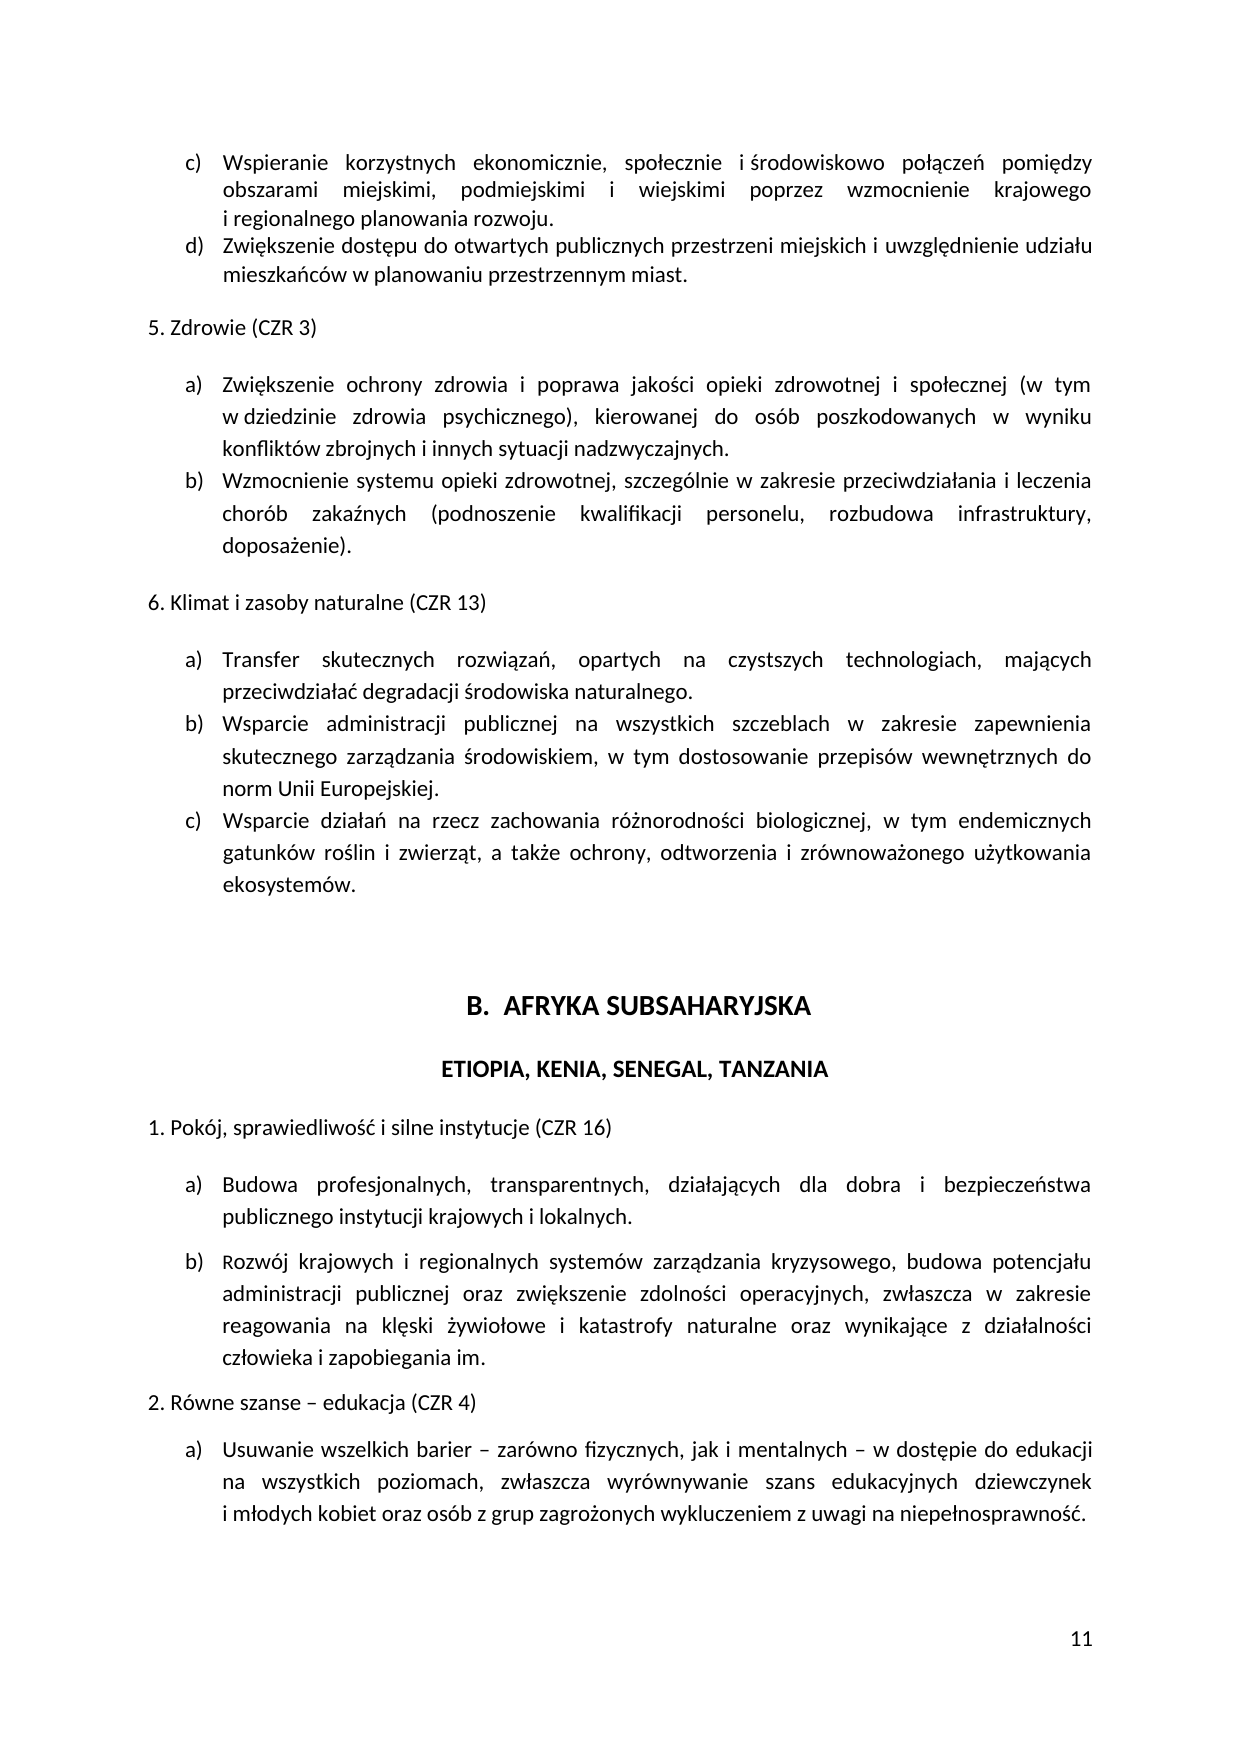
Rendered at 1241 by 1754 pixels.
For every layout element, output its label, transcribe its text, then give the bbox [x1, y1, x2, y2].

text 5. Zdrowie (CZR 3) [148, 313, 1093, 341]
text 6. Klimat i zasoby naturalne (CZR 13) [148, 588, 1093, 616]
list Rozwój krajowych i regionalnych systemów zarządzania kryzysowego, budowa potencjału administracji publicznej oraz zwiększenie zdolności operacyjnych, zwłaszcza w zakresie reagowania na klęski żywiołowe i katastrofy naturalne oraz wynikające z działalności człowieka i zapobiegania im. [185, 1247, 1093, 1372]
text ETIOPIA, KENIA, SENEGAL, TANZANIA [148, 1053, 1093, 1083]
list Wspieranie korzystnych ekonomicznie, społecznie i środowiskowo połączeń pomiędzy obszarami miejskimi, podmiejskimi i wiejskimi poprzez wzmocnienie krajowego i regionalnego planowania rozwoju. [185, 148, 1093, 232]
list Zwiększenie ochrony zdrowia i poprawa jakości opieki zdrowotnej i społecznej (w tym w dziedzinie zdrowia psychicznego), kierowanej do osób poszkodowanych w wyniku konfliktów zbrojnych i innych sytuacji nadzwyczajnych. [185, 370, 1093, 462]
list AFRYKA SUBSAHARYJSKA [185, 987, 1093, 1023]
list Wsparcie administracji publicznej na wszystkich szczeblach w zakresie zapewnienia skutecznego zarządzania środowiskiem, w tym dostosowanie przepisów wewnętrznych do norm Unii Europejskiej. [185, 709, 1093, 802]
text 2. Równe szanse – edukacja (CZR 4) [148, 1388, 1093, 1416]
text 1. Pokój, sprawiedliwość i silne instytucje (CZR 16) [148, 1113, 1093, 1141]
list Wsparcie działań na rzecz zachowania różnorodności biologicznej, w tym endemicznych gatunków roślin i zwierząt, a także ochrony, odtworzenia i zrównoważonego użytkowania ekosystemów. [185, 806, 1093, 898]
list Wzmocnienie systemu opieki zdrowotnej, szczególnie w zakresie przeciwdziałania i leczenia chorób zakaźnych (podnoszenie kwalifikacji personelu, rozbudowa infrastruktury, doposażenie). [185, 466, 1093, 559]
list Budowa profesjonalnych, transparentnych, działających dla dobra i bezpieczeństwa publicznego instytucji krajowych i lokalnych. [185, 1170, 1093, 1230]
list Transfer skutecznych rozwiązań, opartych na czystszych technologiach, mających przeciwdziałać degradacji środowiska naturalnego. [185, 645, 1093, 705]
list Zwiększenie dostępu do otwartych publicznych przestrzeni miejskich i uwzględnienie udziału mieszkańców w planowaniu przestrzennym miast. [185, 232, 1093, 288]
list Usuwanie wszelkich barier – zarówno fizycznych, jak i mentalnych – w dostępie do edukacji na wszystkich poziomach, zwłaszcza wyrównywanie szans edukacyjnych dziewczynek i młodych kobiet oraz osób z grup zagrożonych wykluczeniem z uwagi na niepełnosprawność. [185, 1435, 1093, 1527]
